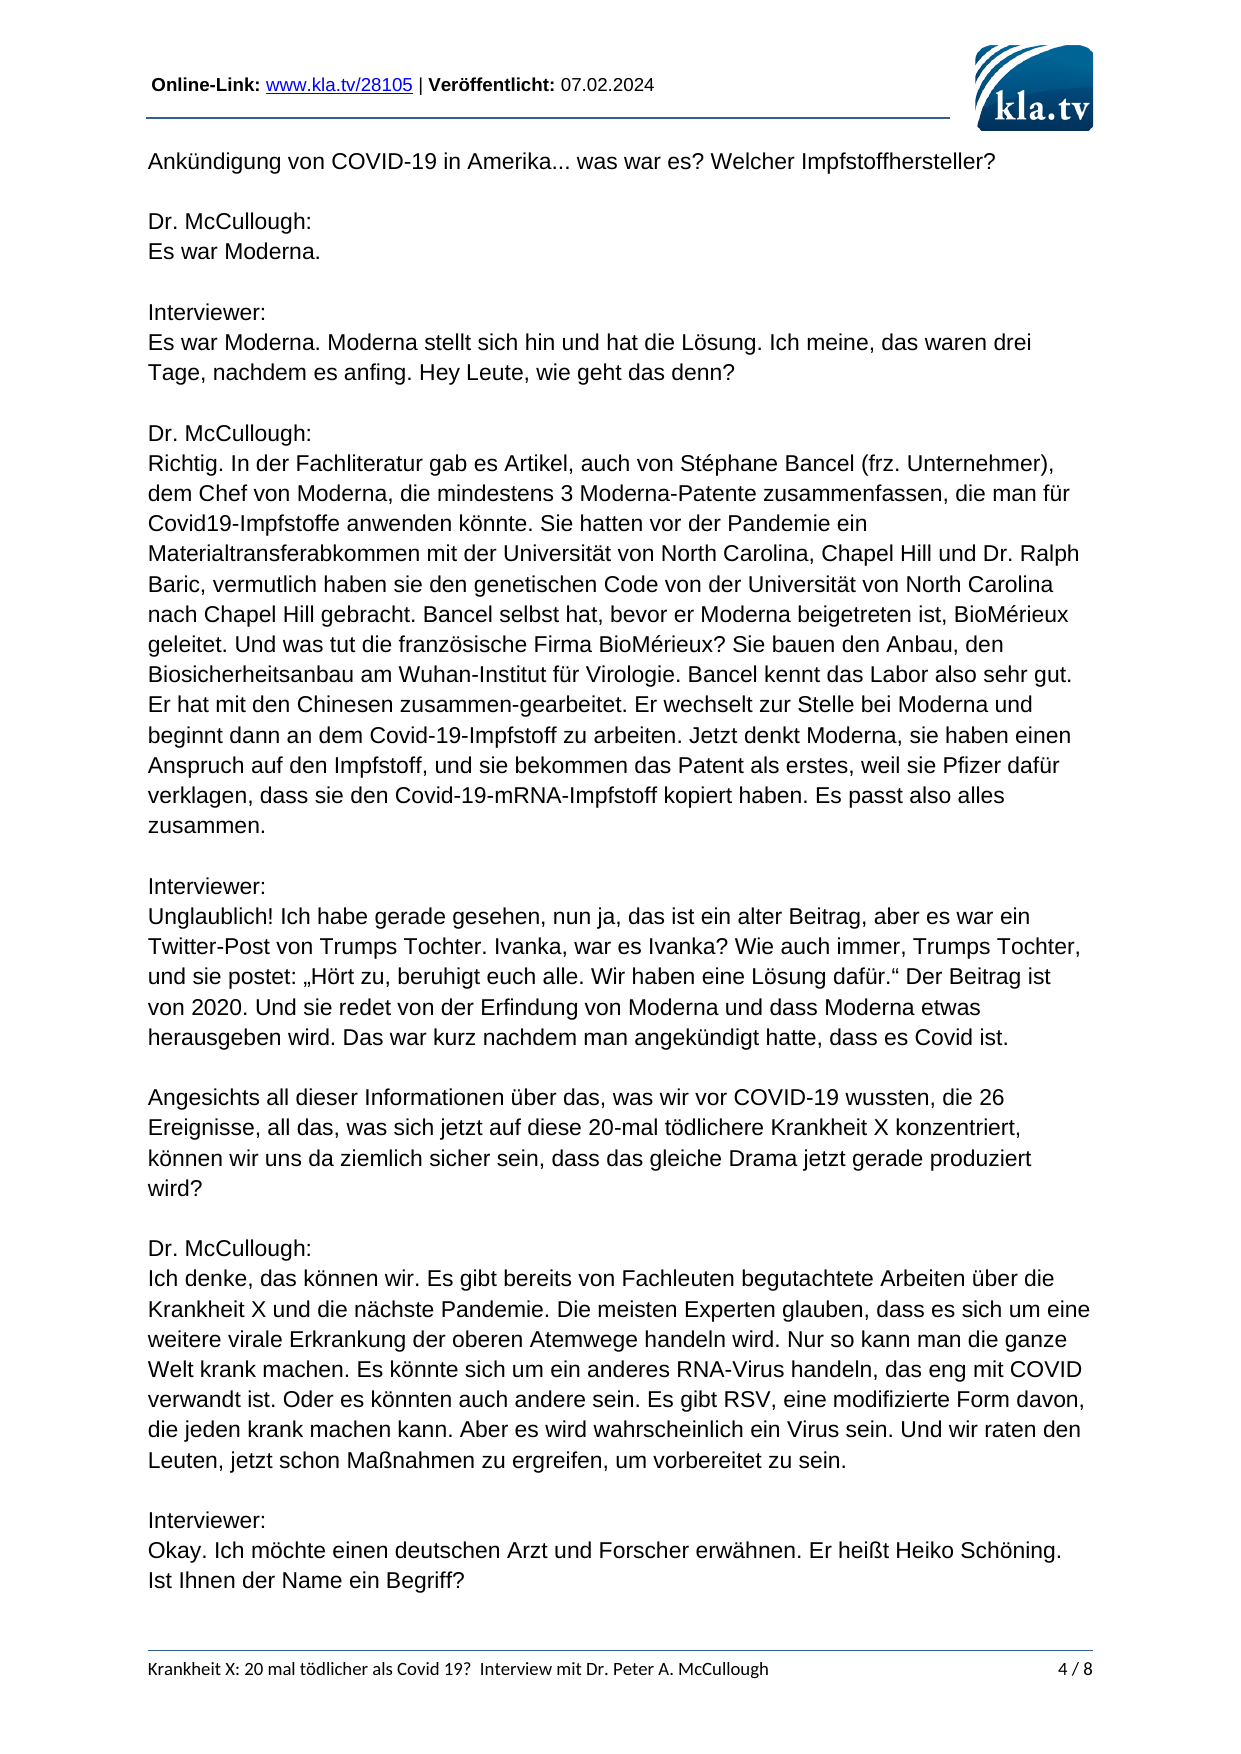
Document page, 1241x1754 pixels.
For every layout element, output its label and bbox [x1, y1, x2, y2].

text [148, 148, 1093, 1624]
